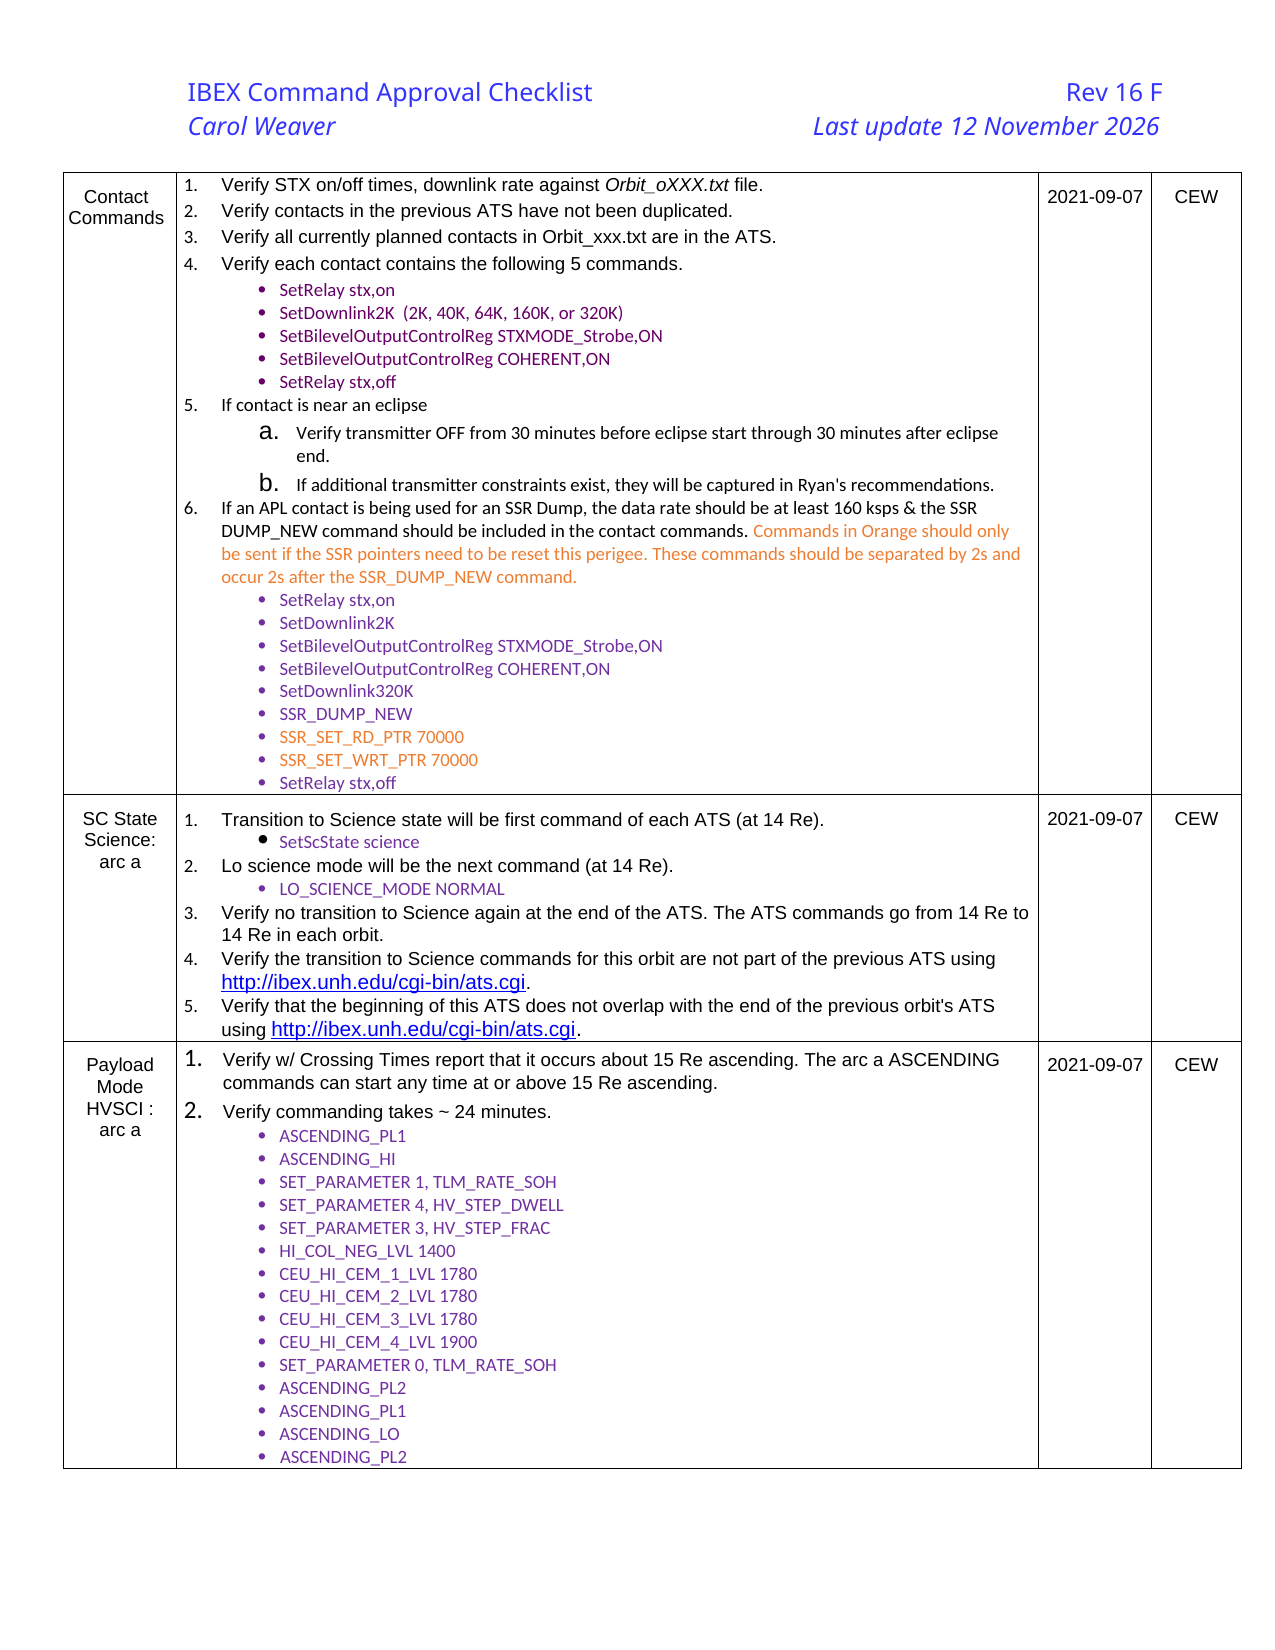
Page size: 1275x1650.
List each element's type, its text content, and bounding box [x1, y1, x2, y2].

table_cell 2021-09-07 [1039, 1042, 1151, 1468]
table_cell CEW [1152, 1042, 1241, 1468]
table_cell Payload Mode HVSCI : arc a [64, 1042, 176, 1468]
table_cell 2021-09-07 [1039, 795, 1151, 1041]
table_cell 2021-09-07 [1039, 173, 1151, 794]
table_cell CEW [1152, 173, 1241, 794]
table_cell Verify w/ Crossing Times report that it occurs about 15 Re ascending. The arc a ASCENDING commands can start any time at or above 15 Re ascending. Verify commanding takes ~ 24 minutes. ASCENDING_PL1 ASCENDING_HI SET_PARAMETER 1, TLM_RATE_SOH SET_PARAMETER 4, HV_STEP_DWELL SET_PARAMETER 3, HV_STEP_FRAC HI_COL_NEG_LVL 1400 CEU_HI_CEM_1_LVL 1780 CEU_HI_CEM_2_LVL 1780 CEU_HI_CEM_3_LVL 1780 CEU_HI_CEM_4_LVL 1900 SET_PARAMETER 0, TLM_RATE_SOH ASCENDING_PL2 ASCENDING_PL1 ASCENDING_LO ASCENDING_PL2 [177, 1042, 1038, 1468]
table_cell Contact Commands [64, 173, 176, 794]
table_cell CEW [1152, 795, 1241, 1041]
table_cell Verify STX on/off times, downlink rate against Orbit_oXXX.txt file. Verify contacts in the previous ATS have not been duplicated. Verify all currently planned contacts in Orbit_xxx.txt are in the ATS. Verify each contact contains the following 5 commands. SetRelay stx,on SetDownlink2K (2K, 40K, 64K, 160K, or 320K) SetBilevelOutputControlReg STXMODE_Strobe,ON SetBilevelOutputControlReg COHERENT,ON SetRelay stx,off If contact is near an eclipse Verify transmitter OFF from 30 minutes before eclipse start through 30 minutes after eclipse end. If additional transmitter constraints exist, they will be captured in Ryan's recommendations. If an APL contact is being used for an SSR Dump, the data rate should be at least 160 ksps & the SSR DUMP_NEW command should be included in the contact commands. Commands in Orange should only be sent if the SSR pointers need to be reset this perigee. These commands should be separated by 2s and occur 2s after the SSR_DUMP_NEW command. SetRelay stx,on SetDownlink2K SetBilevelOutputControlReg STXMODE_Strobe,ON SetBilevelOutputControlReg COHERENT,ON SetDownlink320K SSR_DUMP_NEW SSR_SET_RD_PTR 70000 SSR_SET_WRT_PTR 70000 SetRelay stx,off [177, 173, 1038, 794]
table_cell Transition to Science state will be first command of each ATS (at 14 Re). SetScState science Lo science mode will be the next command (at 14 Re). LO_SCIENCE_MODE NORMAL Verify no transition to Science again at the end of the ATS. The ATS commands go from 14 Re to 14 Re in each orbit. Verify the transition to Science commands for this orbit are not part of the previous ATS using http://ibex.unh.edu/cgi-bin/ats.cgi. Verify that the beginning of this ATS does not overlap with the end of the previous orbit's ATS using http://ibex.unh.edu/cgi-bin/ats.cgi. [177, 795, 1038, 1041]
table_cell SC State Science: arc a [64, 795, 176, 1041]
